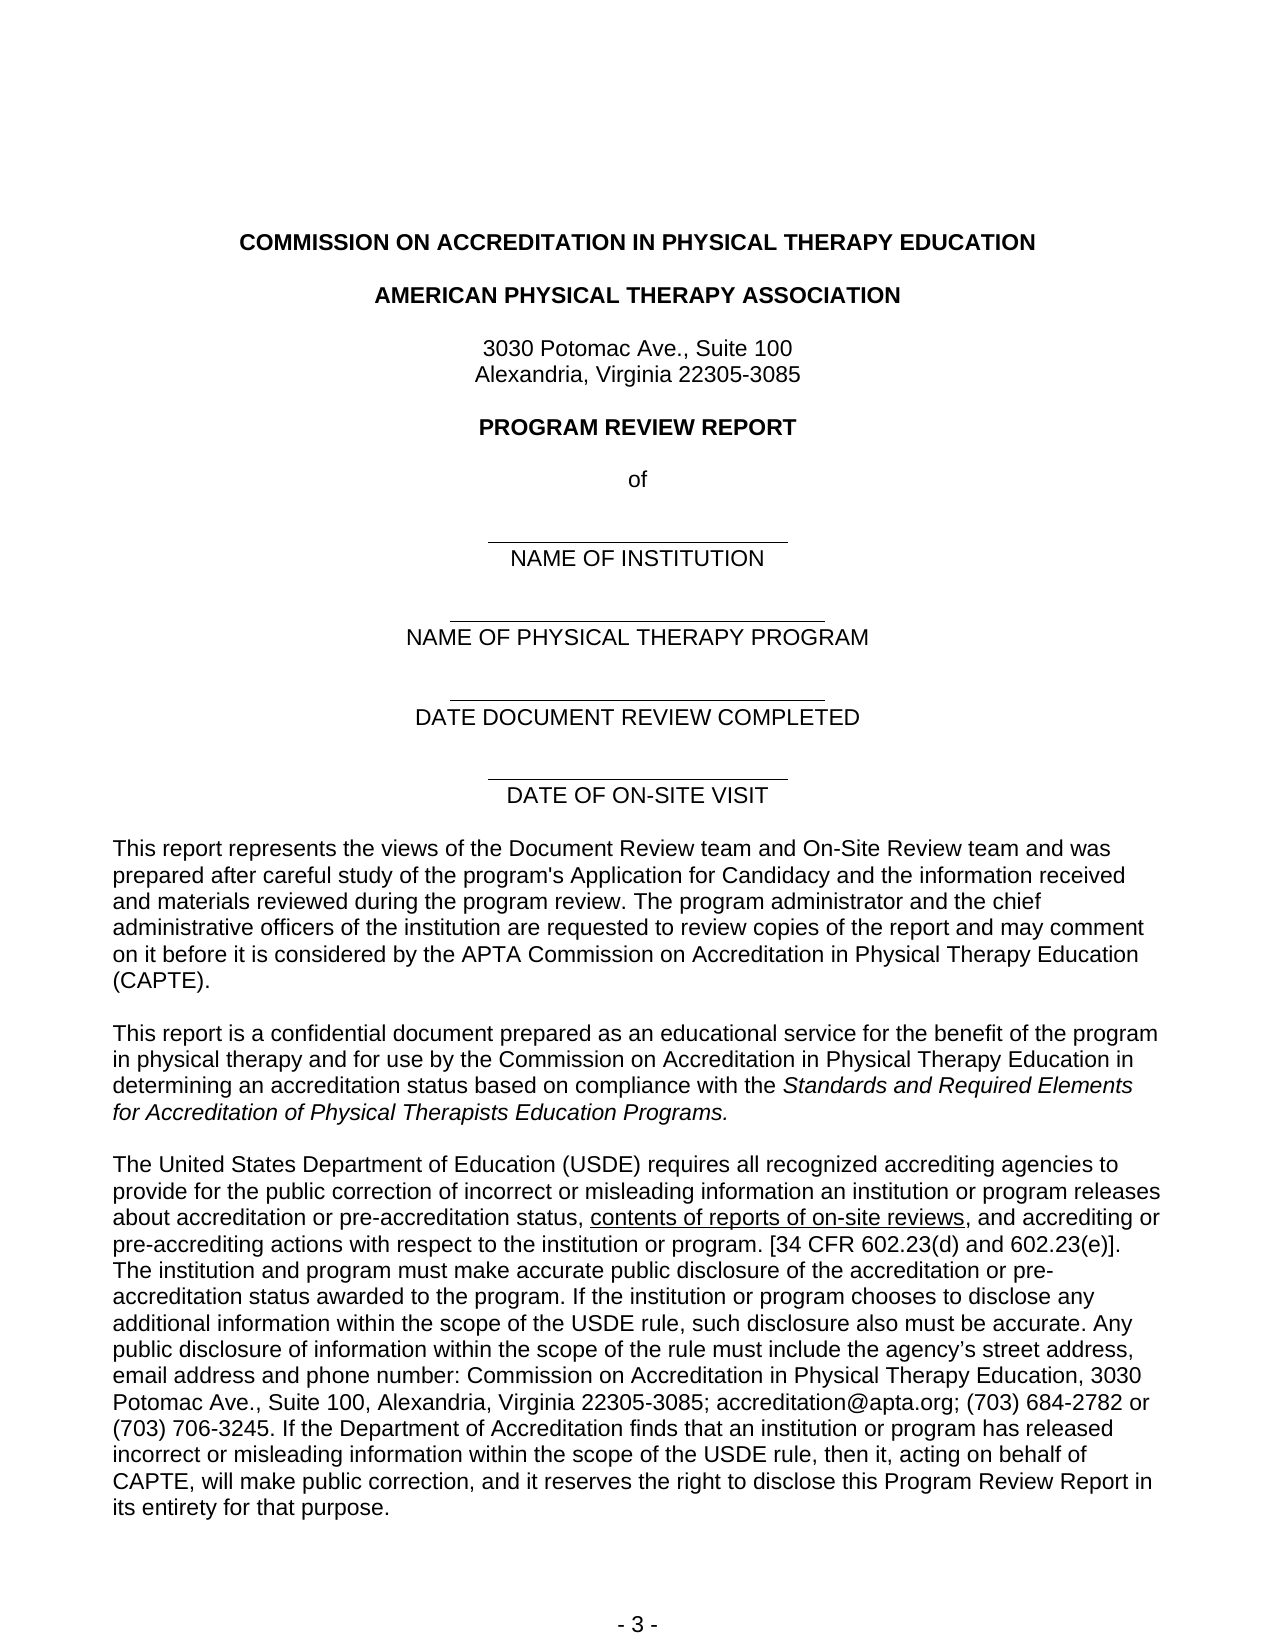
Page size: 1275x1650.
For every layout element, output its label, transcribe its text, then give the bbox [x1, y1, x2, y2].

text NAME OF INSTITUTION [112, 545, 1162, 572]
text NAME OF PHYSICAL THERAPY PROGRAM [112, 624, 1162, 651]
text This report is a confidential document prepared as an educational service for the benefit of the program in physical therapy and for use by the Commission on Accreditation in Physical Therapy Education in determining an accreditation status based on compliance with the Standards and Required Elements for Accreditation of Physical Therapists Education Programs. [112, 1020, 1162, 1125]
text COMMISSION ON ACCREDITATION IN PHYSICAL THERAPY EDUCATION [112, 229, 1162, 255]
text 3030 Potomac Ave., Suite 100 [112, 334, 1162, 361]
text of [112, 466, 1162, 493]
text DATE OF ON-SITE VISIT [112, 782, 1162, 809]
text This report represents the views of the Document Review team and On-Site Review team and was prepared after careful study of the program's Application for Candidacy and the information received and materials reviewed during the program review. The program administrator and the chief administrative officers of the institution are requested to review copies of the report and may comment on it before it is considered by the APTA Commission on Accreditation in Physical Therapy Education (CAPTE). [112, 835, 1162, 993]
text PROGRAM REVIEW REPORT [112, 413, 1162, 440]
text AMERICAN PHYSICAL THERAPY ASSOCIATION [112, 282, 1162, 308]
text DATE DOCUMENT REVIEW COMPLETED [112, 703, 1162, 730]
text Alexandria, Virginia 22305-3085 [112, 361, 1162, 387]
text The United States Department of Education (USDE) requires all recognized accrediting agencies to provide for the public correction of incorrect or misleading information an institution or program releases about accreditation or pre-accreditation status, contents of reports of on-site reviews, and accrediting or pre-accrediting actions with respect to the institution or program. [34 CFR 602.23(d) and 602.23(e)]. The institution and program must make accurate public disclosure of the accreditation or pre-accreditation status awarded to the program. If the institution or program chooses to disclose any additional information within the scope of the USDE rule, such disclosure also must be accurate. Any public disclosure of information within the scope of the rule must include the agency’s street address, email address and phone number: Commission on Accreditation in Physical Therapy Education, 3030 Potomac Ave., Suite 100, Alexandria, Virginia 22305-3085; accreditation@apta.org; (703) 684-2782 or (703) 706-3245. If the Department of Accreditation finds that an institution or program has released incorrect or misleading information within the scope of the USDE rule, then it, acting on behalf of CAPTE, will make public correction, and it reserves the right to disclose this Program Review Report in its entirety for that purpose. [112, 1151, 1162, 1520]
